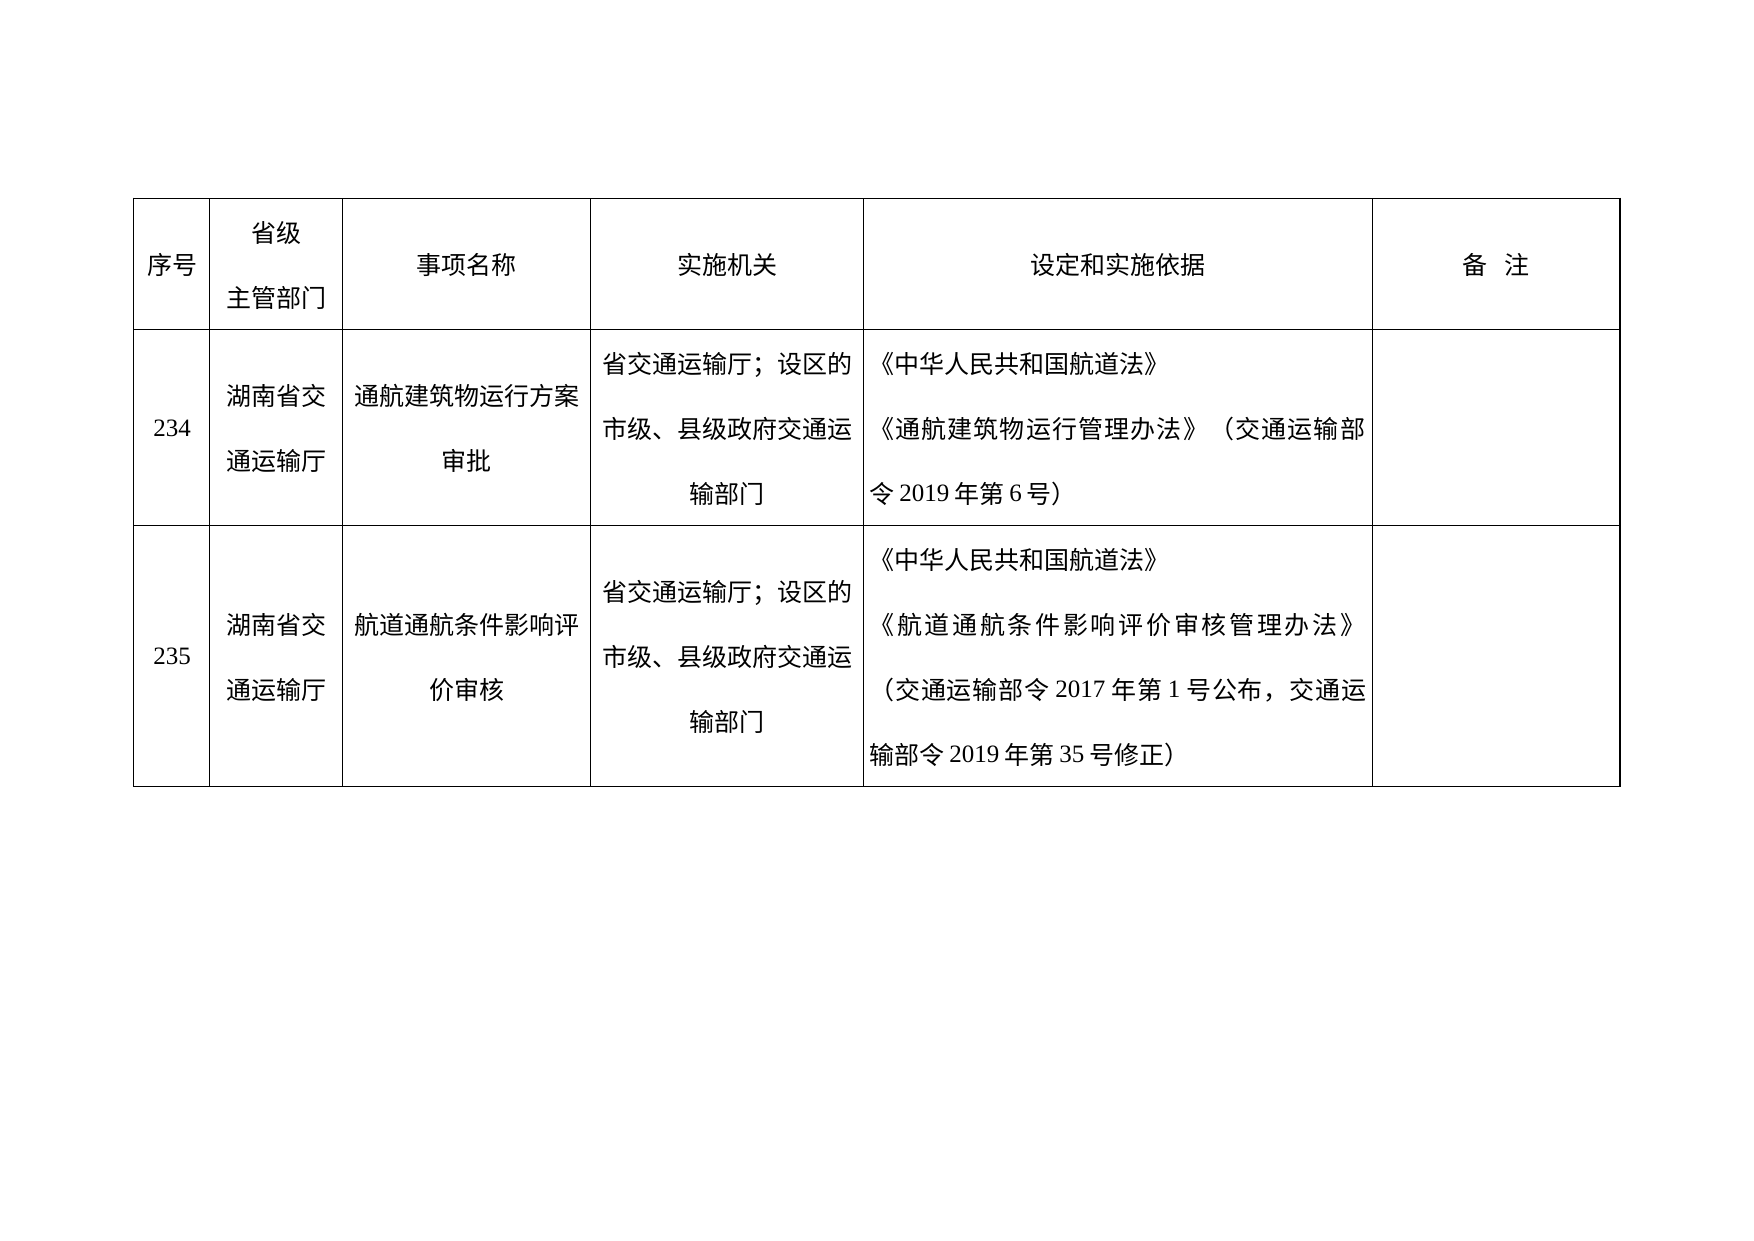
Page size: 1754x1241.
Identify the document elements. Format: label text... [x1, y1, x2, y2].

table_cell 航道通航条件影响评价审核 [343, 526, 590, 786]
table_cell 省交通运输厅；设区的市级、县级政府交通运输部门 [591, 330, 863, 525]
table_cell 《中华人民共和国航道法》 《通航建筑物运行管理办法》（交通运输部令2019年第6号） [864, 330, 1372, 525]
table_header 事项名称 [343, 199, 590, 329]
table_cell 《中华人民共和国航道法》 《航道通航条件影响评价审核管理办法》（交通运输部令2017年第1号公布，交通运输部令2019年第35号修正） [864, 526, 1372, 786]
table_cell [1373, 330, 1619, 525]
table_header 省级 主管部门 [210, 199, 342, 329]
table_cell 通航建筑物运行方案审批 [343, 330, 590, 525]
table_cell 湖南省交通运输厅 [210, 330, 342, 525]
table_cell 235 [134, 526, 209, 786]
table_header 设定和实施依据 [864, 199, 1372, 329]
table_cell [1373, 526, 1619, 786]
table_cell 湖南省交通运输厅 [210, 526, 342, 786]
table_header 备 注 [1373, 199, 1619, 329]
table_cell 省交通运输厅；设区的市级、县级政府交通运输部门 [591, 526, 863, 786]
table_cell 234 [134, 330, 209, 525]
table_header 实施机关 [591, 199, 863, 329]
table_header 序号 [134, 199, 209, 329]
